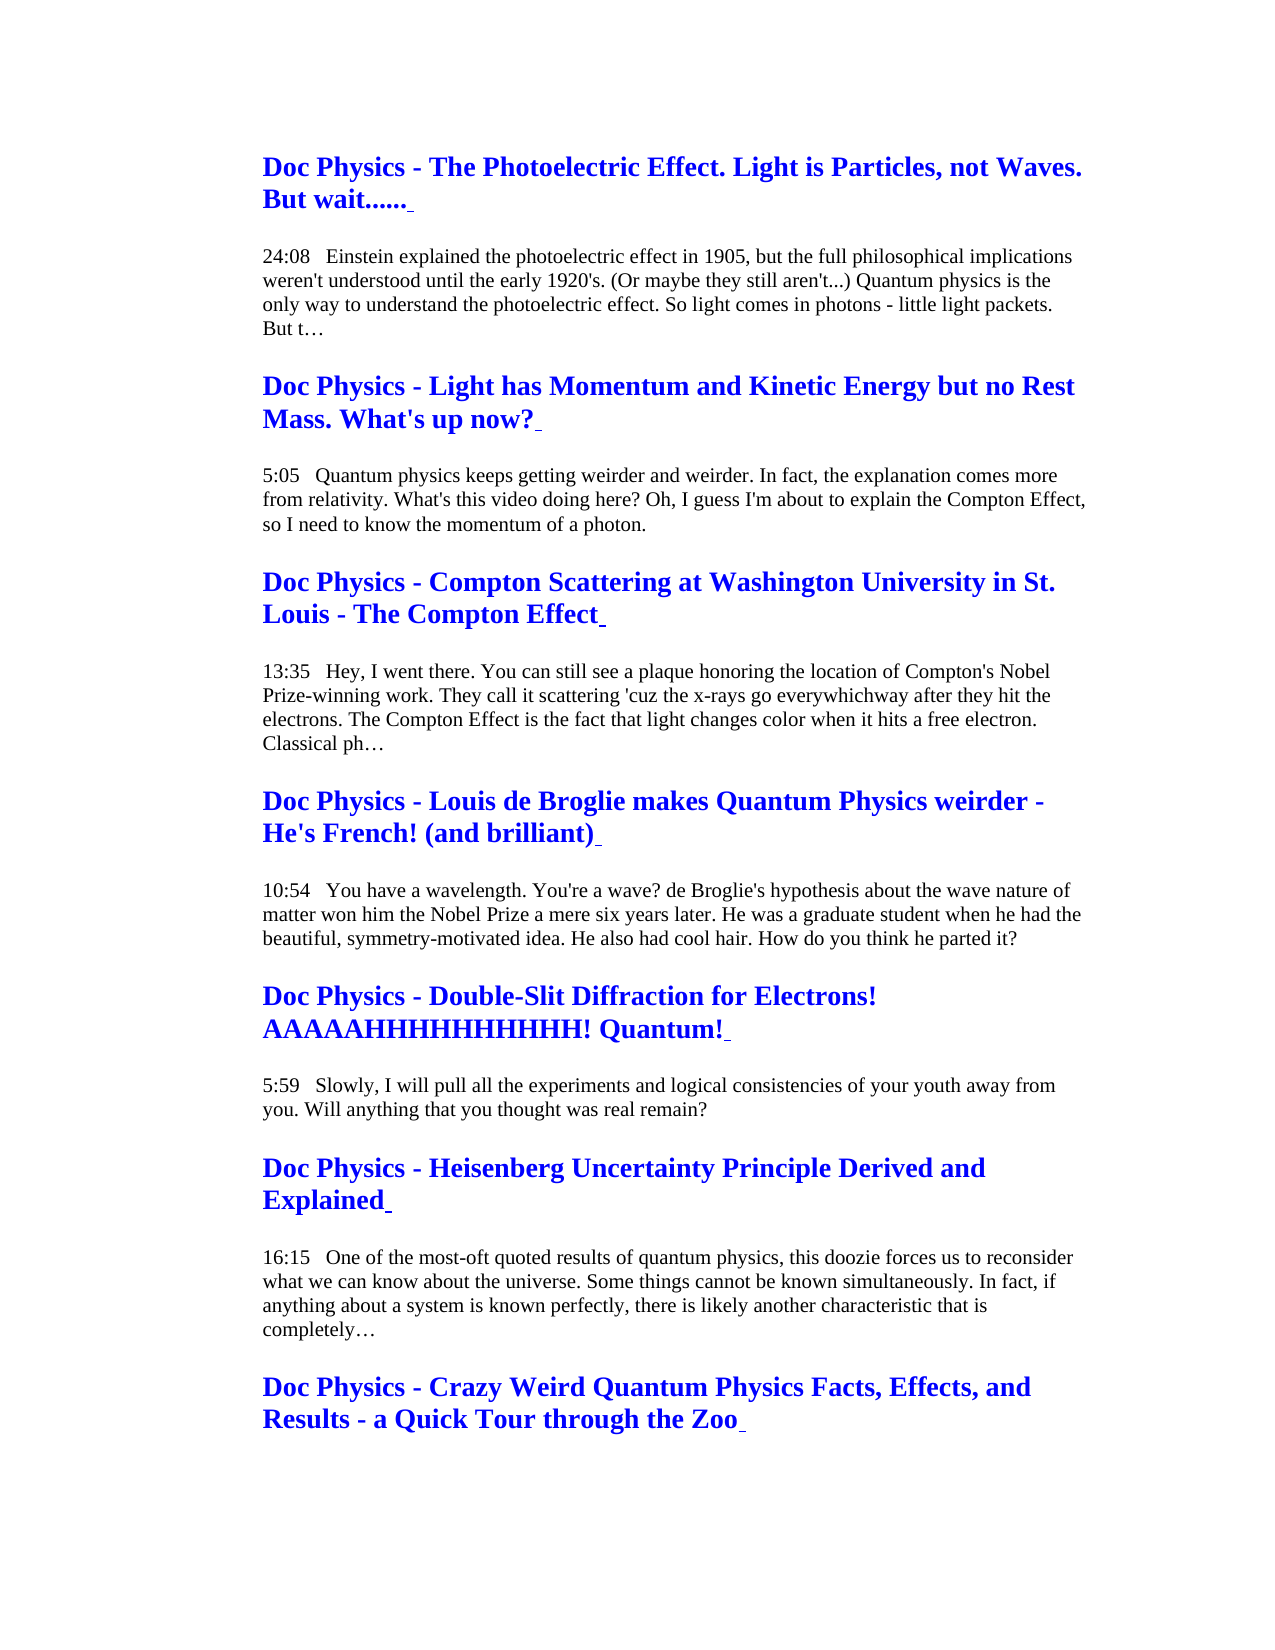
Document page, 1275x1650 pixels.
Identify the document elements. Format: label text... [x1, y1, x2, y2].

text Doc Physics - Louis de Broglie makes Quantum Physics weirder - He's French! (and brilliant) [262, 784, 1087, 849]
text 5:59 Slowly, I will pull all the experiments and logical consistencies of your youth away from you. Will anything that you thought was real remain? [262, 1073, 1087, 1121]
text 10:54 You have a wavelength. You're a wave? de Broglie's hypothesis about the wave nature of matter won him the Nobel Prize a mere six years later. He was a graduate student when he had the beautiful, symmetry-motivated idea. He also had cool hair. How do you think he parted it? [262, 878, 1087, 950]
text Doc Physics - Crazy Weird Quantum Physics Facts, Effects, and Results - a Quick Tour through the Zoo [262, 1370, 1087, 1435]
text 24:08 Einstein explained the photoelectric effect in 1905, but the full philosophical implications weren't understood until the early 1920's. (Or maybe they still aren't...) Quantum physics is the only way to understand the photoelectric effect. So light comes in photons - little light packets. But t… [262, 244, 1087, 340]
text 5:05 Quantum physics keeps getting weirder and weirder. In fact, the explanation comes more from relativity. What's this video doing here? Oh, I guess I'm about to explain the Compton Effect, so I need to know the momentum of a photon. [262, 463, 1087, 536]
text 16:15 One of the most-oft quoted results of quantum physics, this doozie forces us to reconsider what we can know about the universe. Some things cannot be known simultaneously. In fact, if anything about a system is known perfectly, there is likely another characteristic that is completely… [262, 1244, 1087, 1341]
text Doc Physics - Compton Scattering at Washington University in St. Louis - The Compton Effect [262, 565, 1087, 629]
text 13:35 Hey, I went there. You can still see a plaque honoring the location of Compton's Nobel Prize-winning work. They call it scattering 'cuz the x-rays go everywhichway after they hit the electrons. The Compton Effect is the fact that light changes color when it hits a free electron. Classical ph… [262, 659, 1087, 755]
text Doc Physics - Double-Slit Diffraction for Electrons! AAAAAHHHHHHHHHH! Quantum! [262, 979, 1087, 1044]
text Doc Physics - Heisenberg Uncertainty Principle Derived and Explained [262, 1151, 1087, 1215]
text Doc Physics - Light has Momentum and Kinetic Energy but no Rest Mass. What's up now? [262, 369, 1087, 434]
text Doc Physics - The Photoelectric Effect. Light is Particles, not Waves. But wait...... [262, 150, 1087, 215]
